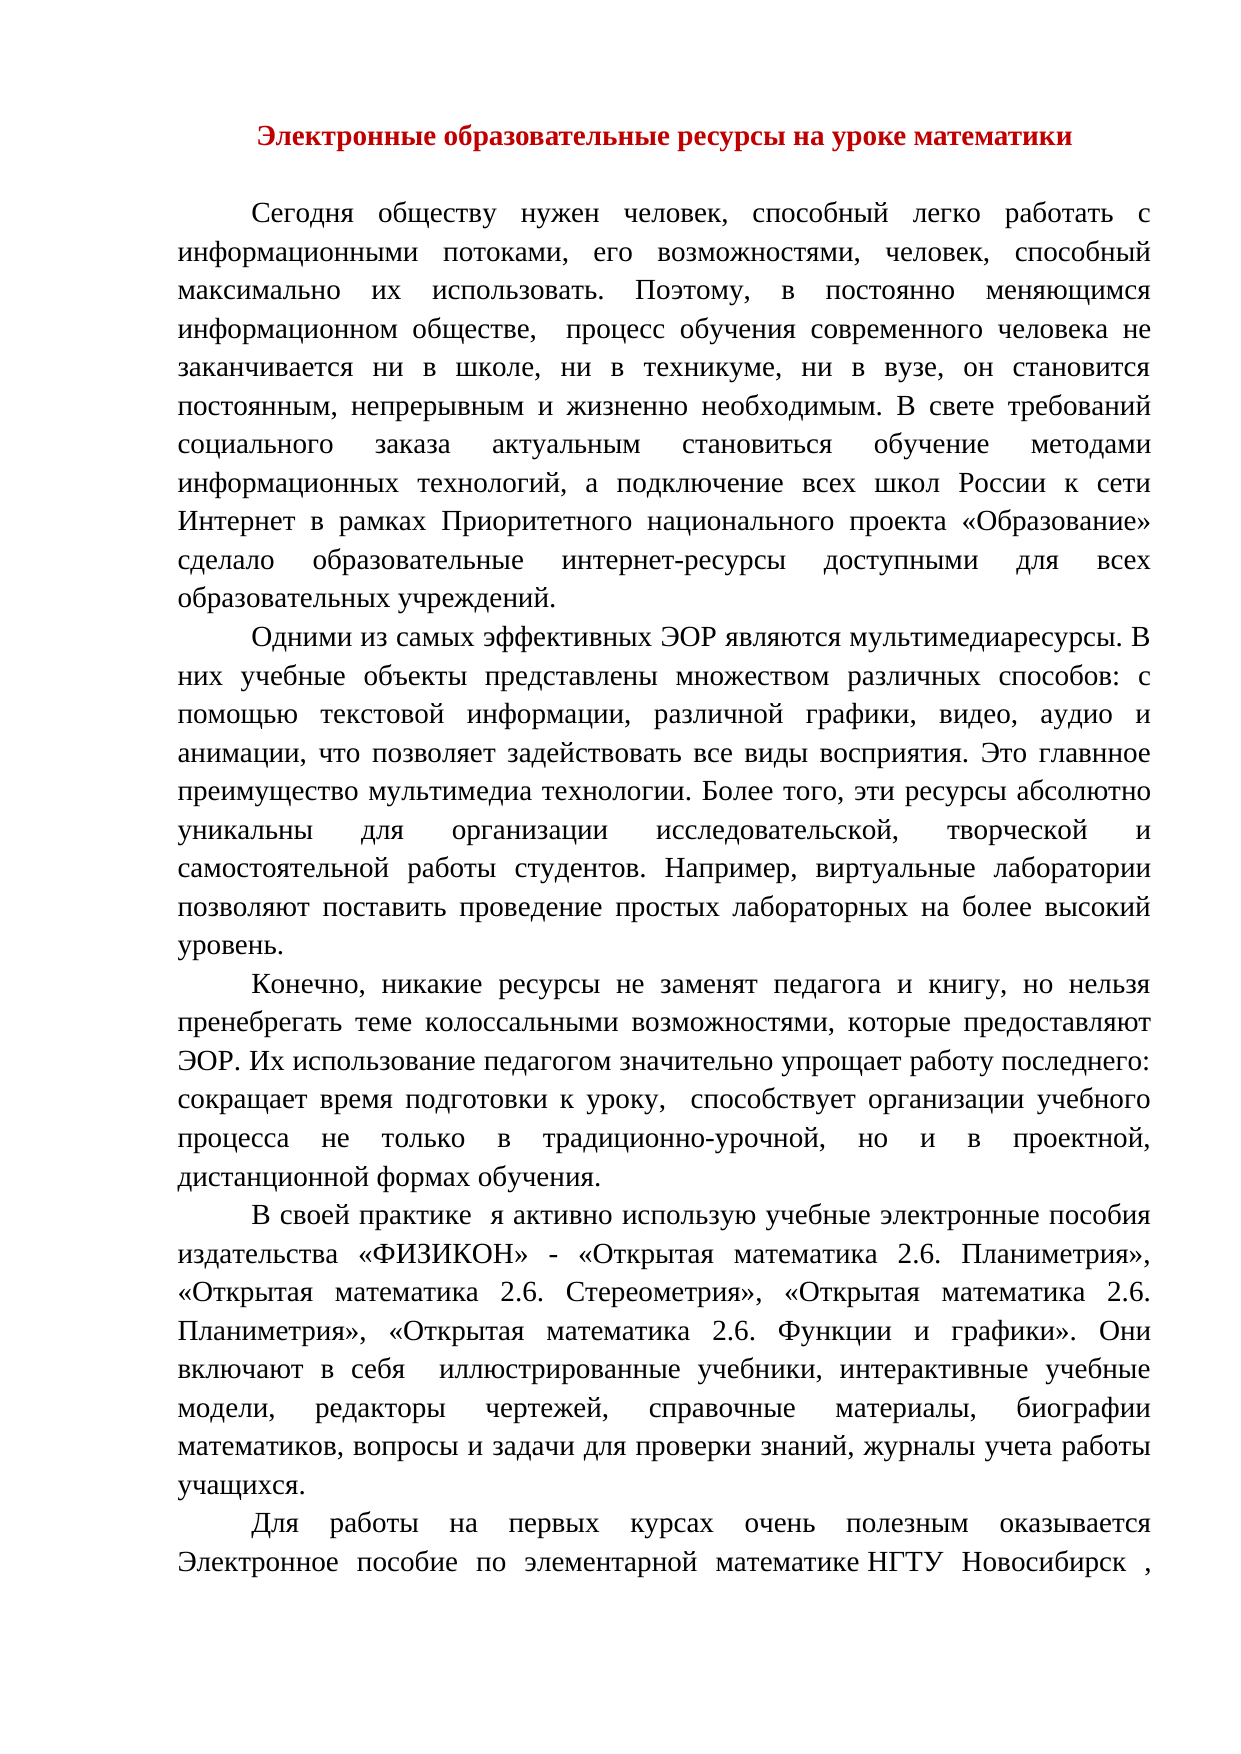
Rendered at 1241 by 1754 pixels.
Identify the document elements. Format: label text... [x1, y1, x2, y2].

text Конечно, никакие ресурсы не заменят педагога и книгу, но нельзя пренебрегать теме колоссальными возможностями, которые предоставляют ЭОР. Их использование педагогом значительно упрощает работу последнего: сокращает время подготовки к уроку, способствует организации учебного процесса не только в традиционно-урочной, но и в проектной, дистанционной формах обучения. [177, 966, 1152, 1192]
text В своей практике я активно использую учебные электронные пособия издательства «ФИЗИКОН» - «Открытая математика 2.6. Планиметрия», «Открытая математика 2.6. Стереометрия», «Открытая математика 2.6. Планиметрия», «Открытая математика 2.6. Функции и графики». Они включают в себя иллюстрированные учебники, интерактивные учебные модели, редакторы чертежей, справочные материалы, биографии математиков, вопросы и задачи для проверки знаний, журналы учета работы учащихся. [177, 1197, 1152, 1501]
text Сегодня обществу нужен человек, способный легко работать с информационными потоками, его возможностями, человек, способный максимально их использовать. Поэтому, в постоянно меняющимся информационном обществе, процесс обучения современного человека не заканчивается ни в школе, ни в техникуме, ни в вузе, он становится постоянным, непрерывным и жизненно необходимым. В свете требований социального заказа актуальным становиться обучение методами информационных технологий, а подключение всех школ России к сети Интернет в рамках Приоритетного национального проекта «Образование» сделало образовательные интернет-ресурсы доступными для всех образовательных учреждений. [177, 195, 1152, 614]
text Одними из самых эффективных ЭОР являются мультимедиаресурсы. В них учебные объекты представлены множеством различных способов: с помощью текстовой информации, различной графики, видео, аудио и анимации, что позволяет задействовать все виды восприятия. Это главнное преимущество мультимедиа технологии. Более того, эти ресурсы абсолютно уникальны для организации исследовательской, творческой и самостоятельной работы студентов. Например, виртуальные лаборатории позволяют поставить проведение простых лабораторных на более высокий уровень. [177, 619, 1152, 961]
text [177, 1506, 1152, 1578]
subtitle Электронные образовательные ресурсы на уроке математики [177, 118, 1152, 152]
